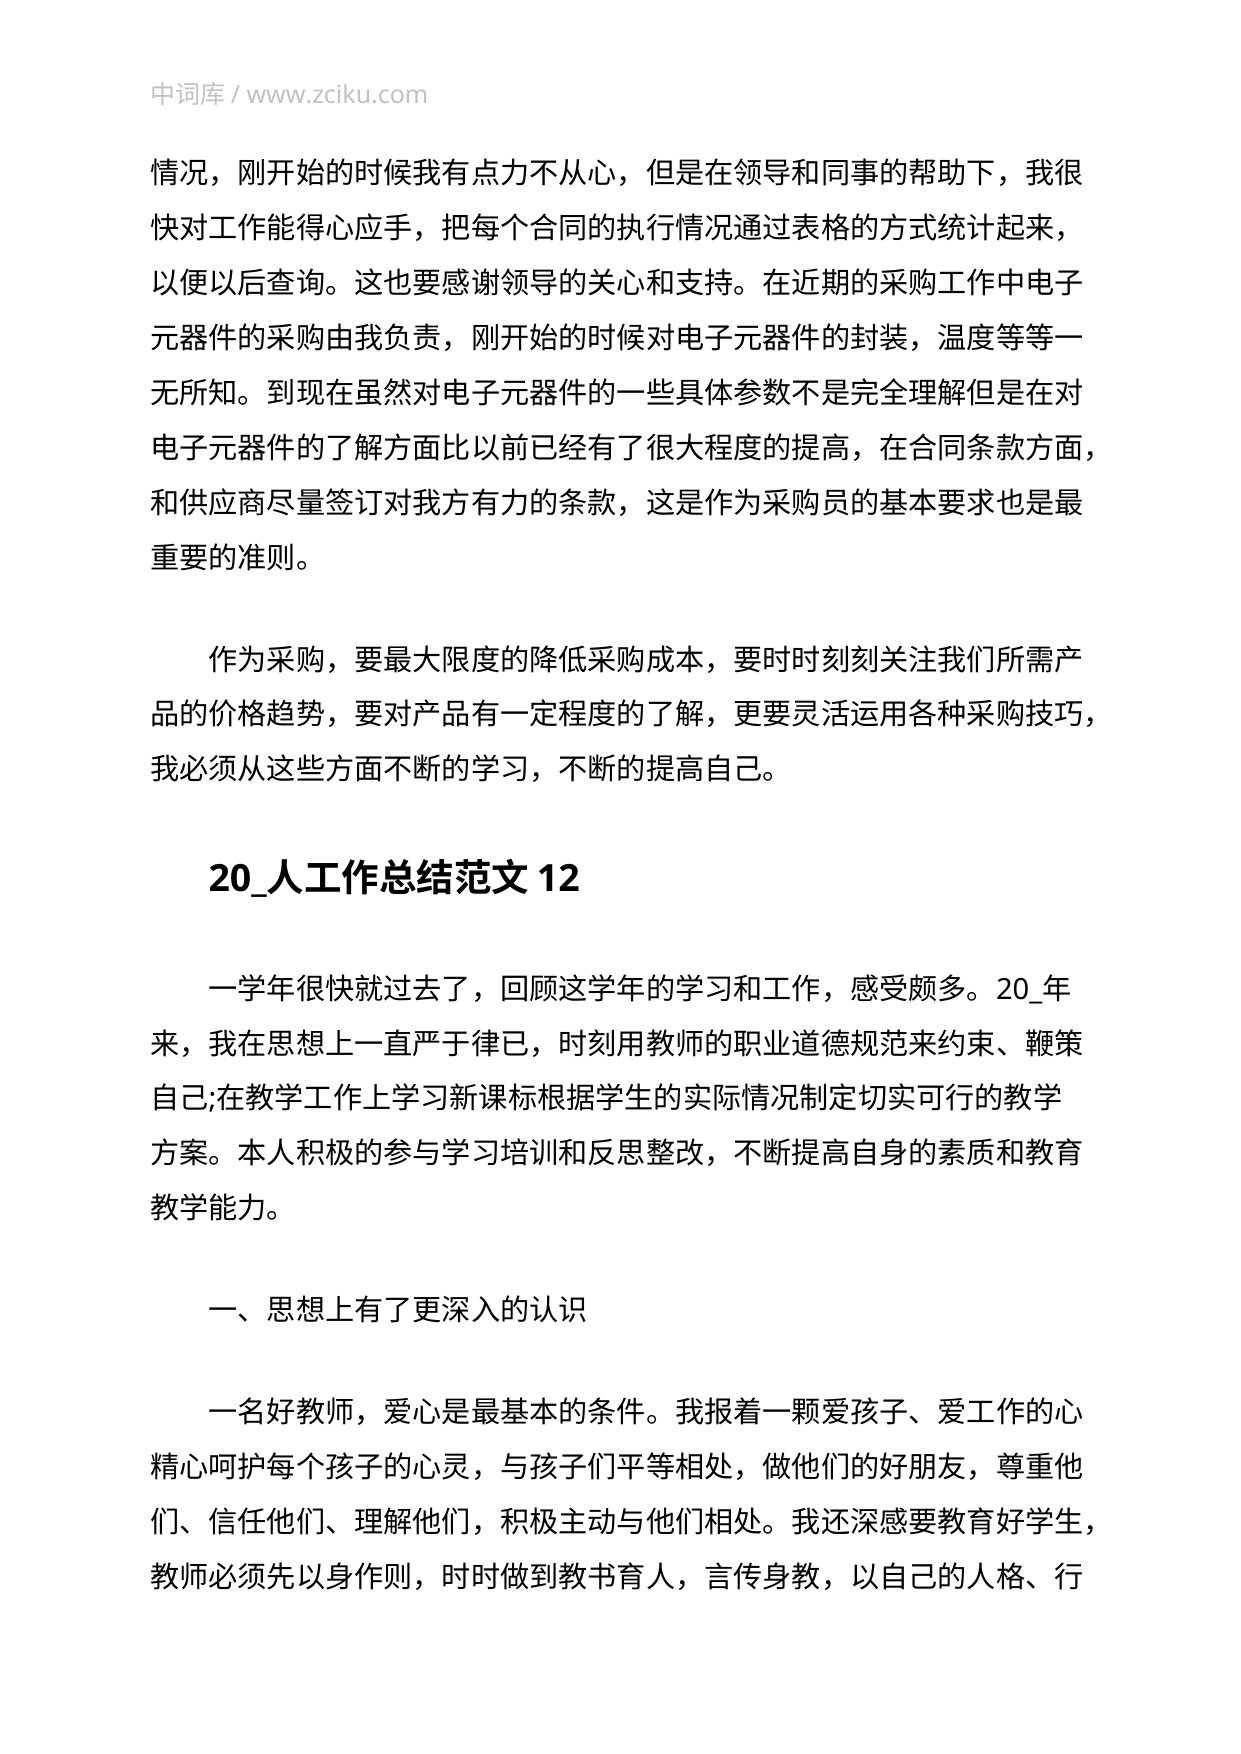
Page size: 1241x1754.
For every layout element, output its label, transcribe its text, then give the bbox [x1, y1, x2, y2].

text 作为采购，要最大限度的降低采购成本，要时时刻刻关注我们所需产品的价格趋势，要对产品有一定程度的了解，更要灵活运用各种采购技巧，我必须从这些方面不断的学习，不断的提高自己。 [150, 636, 1090, 788]
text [150, 1388, 1090, 1596]
text 一学年很快就过去了，回顾这学年的学习和工作，感受颇多。20_年来，我在思想上一直严于律已，时刻用教师的职业道德规范来约束、鞭策自己;在教学工作上学习新课标根据学生的实际情况制定切实可行的教学方案。本人积极的参与学习培训和反思整改，不断提高自身的素质和教育教学能力。 [150, 965, 1090, 1227]
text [150, 150, 1090, 577]
text 20_人工作总结范文12 [150, 848, 1090, 902]
text 一、思想上有了更深入的认识 [150, 1287, 1090, 1329]
